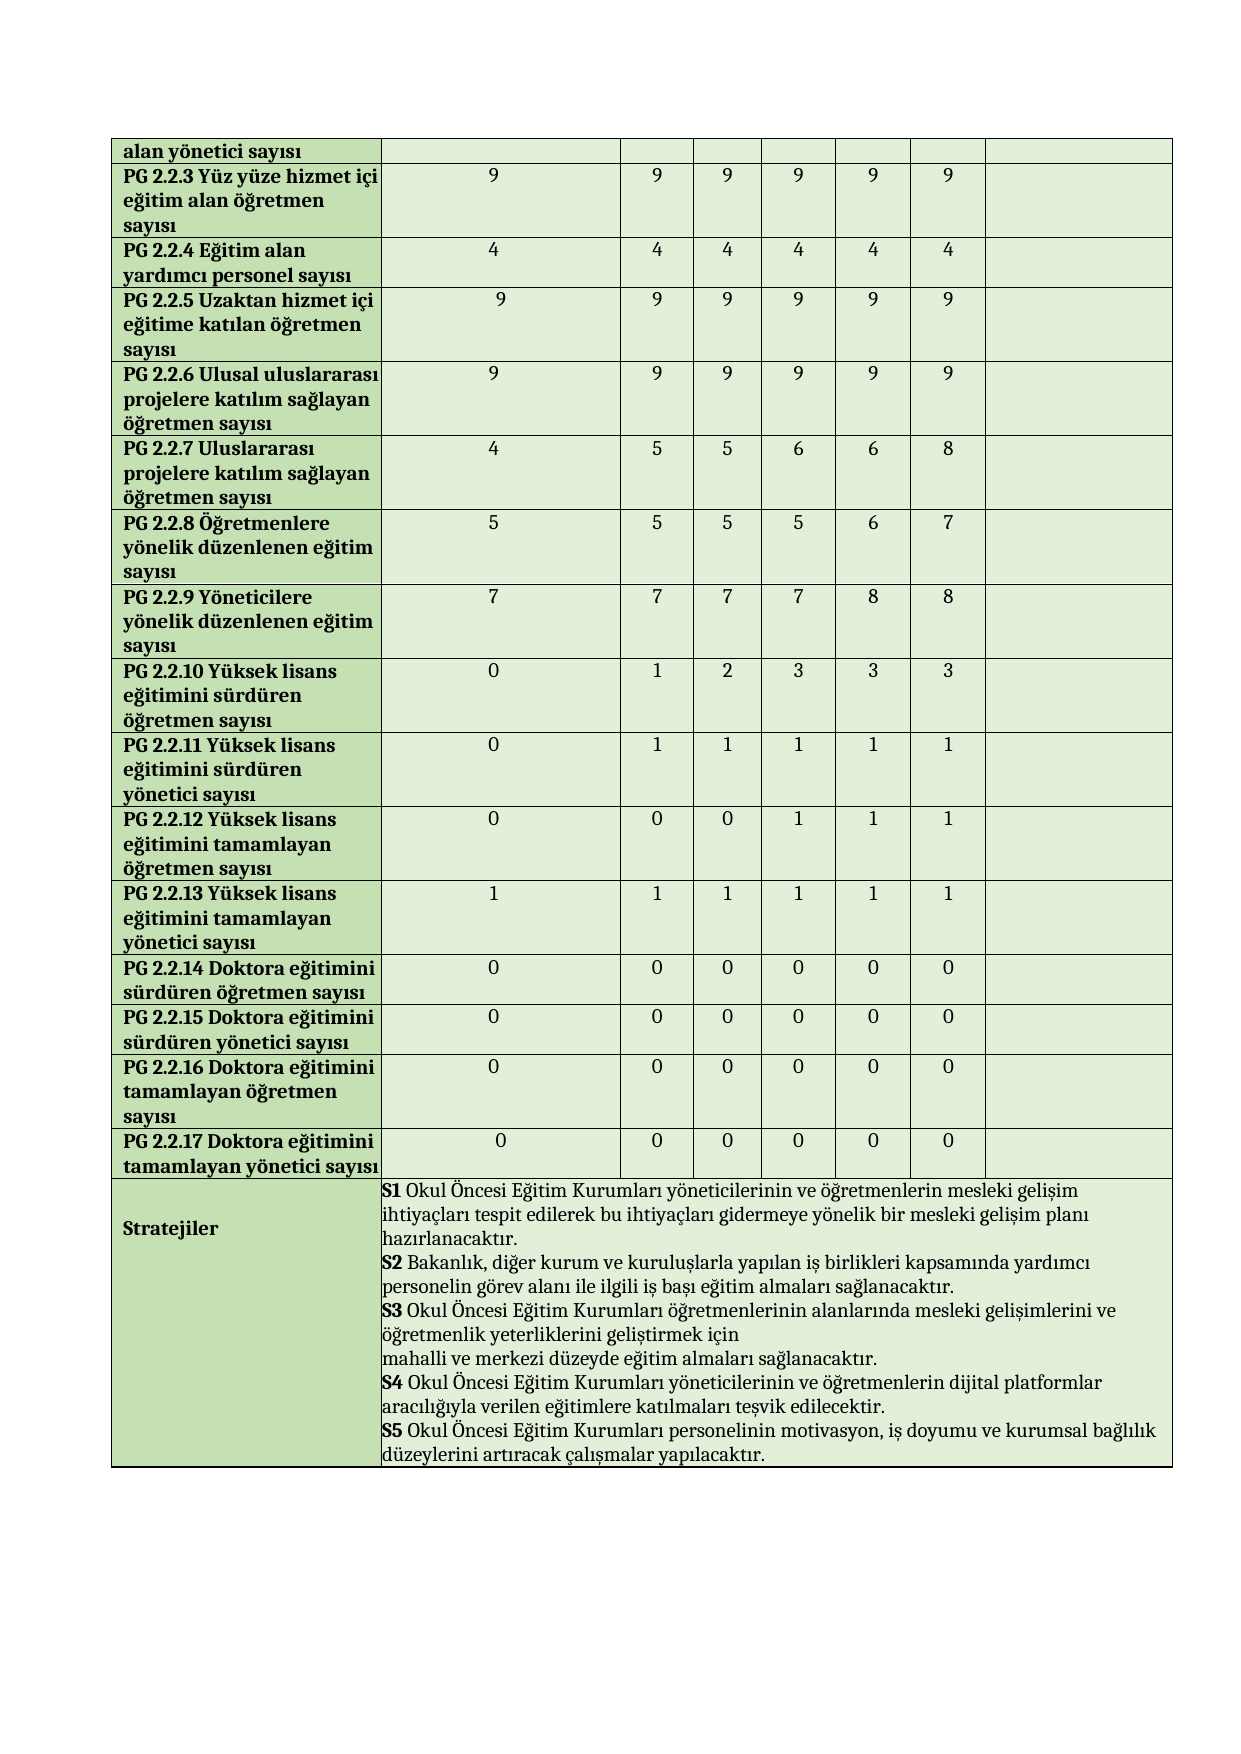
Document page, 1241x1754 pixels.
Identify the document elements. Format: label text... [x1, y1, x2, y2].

table_cell PG 2.2.8 Öğretmenlere yönelik düzenlenen eğitim sayısı [112, 510, 381, 583]
table_cell 1 [911, 881, 985, 954]
table_cell 1 [621, 881, 693, 954]
table_cell 9 [762, 164, 835, 237]
table_cell 0 [836, 1129, 910, 1178]
table_cell 4 [621, 238, 693, 287]
table_cell 2 [382, 139, 620, 163]
table_cell 9 [382, 362, 620, 435]
table_cell 0 [621, 807, 693, 880]
table_cell 0 [762, 1005, 835, 1054]
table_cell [112, 139, 381, 163]
table_cell 0 [694, 1005, 761, 1054]
table_cell 9 [911, 288, 985, 361]
table_cell 9 [911, 362, 985, 435]
table_cell PG 2.2.7 Uluslararası projelere katılım sağlayan öğretmen sayısı [112, 436, 381, 509]
table_cell 0 [382, 733, 620, 806]
table_cell 0 [694, 807, 761, 880]
table_cell 5 [621, 510, 693, 583]
table_cell 1 [762, 807, 835, 880]
table_cell [986, 1005, 1172, 1054]
table_cell 9 [694, 362, 761, 435]
table_cell 9 [836, 288, 910, 361]
table_cell 1 [911, 733, 985, 806]
table_cell 0 [694, 955, 761, 1004]
table_cell 0 [911, 955, 985, 1004]
table_cell 0 [762, 1055, 835, 1128]
table_cell 2 [621, 139, 693, 163]
table_cell [986, 510, 1172, 583]
table_cell [986, 139, 1172, 163]
table_cell 9 [621, 362, 693, 435]
table_cell Stratejiler [112, 1179, 381, 1466]
table_cell 7 [694, 585, 761, 658]
table_cell 3 [911, 659, 985, 732]
table_cell 3 [836, 659, 910, 732]
table_cell 2 [762, 139, 835, 163]
table_cell 0 [694, 1129, 761, 1178]
table_cell 1 [694, 733, 761, 806]
table_cell 0 [911, 1055, 985, 1128]
table_cell PG 2.2.9 Yöneticilere yönelik düzenlenen eğitim sayısı [112, 585, 381, 658]
table_cell 5 [762, 510, 835, 583]
table_cell PG 2.2.5 Uzaktan hizmet içi eğitime katılan öğretmen sayısı [112, 288, 381, 361]
table_cell 1 [836, 807, 910, 880]
table_cell 6 [836, 436, 910, 509]
table_cell PG 2.2.13 Yüksek lisans eğitimini tamamlayan yönetici sayısı [112, 881, 381, 954]
table_cell PG 2.2.6 Ulusal uluslararası projelere katılım sağlayan öğretmen sayısı [112, 362, 381, 435]
table_cell PG 2.2.15 Doktora eğitimini sürdüren yönetici sayısı [112, 1005, 381, 1054]
table_cell 9 [621, 164, 693, 237]
table_cell 5 [694, 510, 761, 583]
table_cell 5 [382, 510, 620, 583]
table_cell [986, 1055, 1172, 1128]
table_cell 0 [836, 955, 910, 1004]
table_cell 4 [836, 238, 910, 287]
table_cell 1 [382, 881, 620, 954]
table_cell 5 [694, 436, 761, 509]
table_cell 8 [911, 585, 985, 658]
table_cell 4 [382, 436, 620, 509]
table_cell PG 2.2.16 Doktora eğitimini tamamlayan öğretmen sayısı [112, 1055, 381, 1128]
table_cell 4 [694, 238, 761, 287]
table_cell 3 [762, 659, 835, 732]
table_cell 7 [382, 585, 620, 658]
table_cell 9 [694, 288, 761, 361]
table_cell 7 [762, 585, 835, 658]
table_cell PG 2.2.12 Yüksek lisans eğitimini tamamlayan öğretmen sayısı [112, 807, 381, 880]
table_cell 0 [382, 955, 620, 1004]
table_cell 9 [382, 164, 620, 237]
table_cell [986, 362, 1172, 435]
table_cell 9 [762, 288, 835, 361]
table_cell 2 [694, 139, 761, 163]
table_cell PG 2.2.11 Yüksek lisans eğitimini sürdüren yönetici sayısı [112, 733, 381, 806]
table_cell PG 2.2.4 Eğitim alan yardımcı personel sayısı [112, 238, 381, 287]
table_cell 0 [762, 955, 835, 1004]
table_cell [986, 955, 1172, 1004]
table_cell 2 [694, 659, 761, 732]
table_cell [986, 807, 1172, 880]
table_cell 7 [621, 585, 693, 658]
table_cell [986, 164, 1172, 237]
table_cell [986, 733, 1172, 806]
table_cell [986, 436, 1172, 509]
table_cell 9 [911, 164, 985, 237]
table_cell 9 [836, 362, 910, 435]
table_cell PG 2.2.17 Doktora eğitimini tamamlayan yönetici sayısı [112, 1129, 381, 1178]
table_cell 9 [836, 164, 910, 237]
table_cell 2 [836, 139, 910, 163]
table_cell [986, 238, 1172, 287]
table_cell [986, 1129, 1172, 1178]
table_cell [986, 288, 1172, 361]
table_cell 1 [911, 807, 985, 880]
table_cell [986, 881, 1172, 954]
table_cell 0 [382, 1055, 620, 1128]
table_cell 0 [621, 1055, 693, 1128]
table_cell PG 2.2.3 Yüz yüze hizmet içi eğitim alan öğretmen sayısı [112, 164, 381, 237]
table_cell 0 [762, 1129, 835, 1178]
table_cell 0 [836, 1005, 910, 1054]
table_cell 1 [694, 881, 761, 954]
table_cell 0 [382, 659, 620, 732]
table_cell 1 [762, 881, 835, 954]
table_cell 1 [762, 733, 835, 806]
table_cell 0 [911, 1005, 985, 1054]
table_cell 0 [911, 1129, 985, 1178]
table_cell PG 2.2.10 Yüksek lisans eğitimini sürdüren öğretmen sayısı [112, 659, 381, 732]
table_cell 4 [762, 238, 835, 287]
table_cell 1 [836, 881, 910, 954]
table_cell 6 [836, 510, 910, 583]
table_cell 1 [621, 659, 693, 732]
table_cell 7 [911, 510, 985, 583]
table_cell [986, 585, 1172, 658]
table_cell 6 [762, 436, 835, 509]
table_cell PG 2.2.14 Doktora eğitimini sürdüren öğretmen sayısı [112, 955, 381, 1004]
table_cell S1 Okul Öncesi Eğitim Kurumları yöneticilerinin ve öğretmenlerin mesleki gelişim ihtiyaçları tespit edilerek bu ihtiyaçları gidermeye yönelik bir mesleki gelişim planı hazırlanacaktır. S2 Bakanlık, diğer kurum ve kuruluşlarla yapılan iş birlikleri kapsamında yardımcı personelin görev alanı ile ilgili iş başı eğitim almaları sağlanacaktır. S3 Okul Öncesi Eğitim Kurumları öğretmenlerinin alanlarında mesleki gelişimlerini ve öğretmenlik yeterliklerini geliştirmek için mahalli ve merkezi düzeyde eğitim almaları sağlanacaktır. S4 Okul Öncesi Eğitim Kurumları yöneticilerinin ve öğretmenlerin dijital platformlar aracılığıyla verilen eğitimlere katılmaları teşvik edilecektir. S5 Okul Öncesi Eğitim Kurumları personelinin motivasyon, iş doyumu ve kurumsal bağlılık düzeylerini artıracak çalışmalar yapılacaktır. [382, 1179, 1172, 1466]
table_cell 9 [694, 164, 761, 237]
table_cell 1 [621, 733, 693, 806]
table_cell 0 [382, 807, 620, 880]
table_cell 0 [382, 1005, 620, 1054]
table_cell 5 [621, 436, 693, 509]
table_cell 0 [836, 1055, 910, 1128]
table_cell 2 [911, 139, 985, 163]
table_cell 8 [836, 585, 910, 658]
table_cell 9 [762, 362, 835, 435]
table_cell 0 [621, 1005, 693, 1054]
table_cell 0 [694, 1055, 761, 1128]
table_cell 9 [382, 288, 620, 361]
table_cell 9 [621, 288, 693, 361]
table_cell [986, 659, 1172, 732]
table_cell 0 [621, 1129, 693, 1178]
table_cell 4 [382, 238, 620, 287]
table_cell 4 [911, 238, 985, 287]
table_cell 0 [382, 1129, 620, 1178]
table_cell 8 [911, 436, 985, 509]
table_cell 0 [621, 955, 693, 1004]
table_cell 1 [836, 733, 910, 806]
